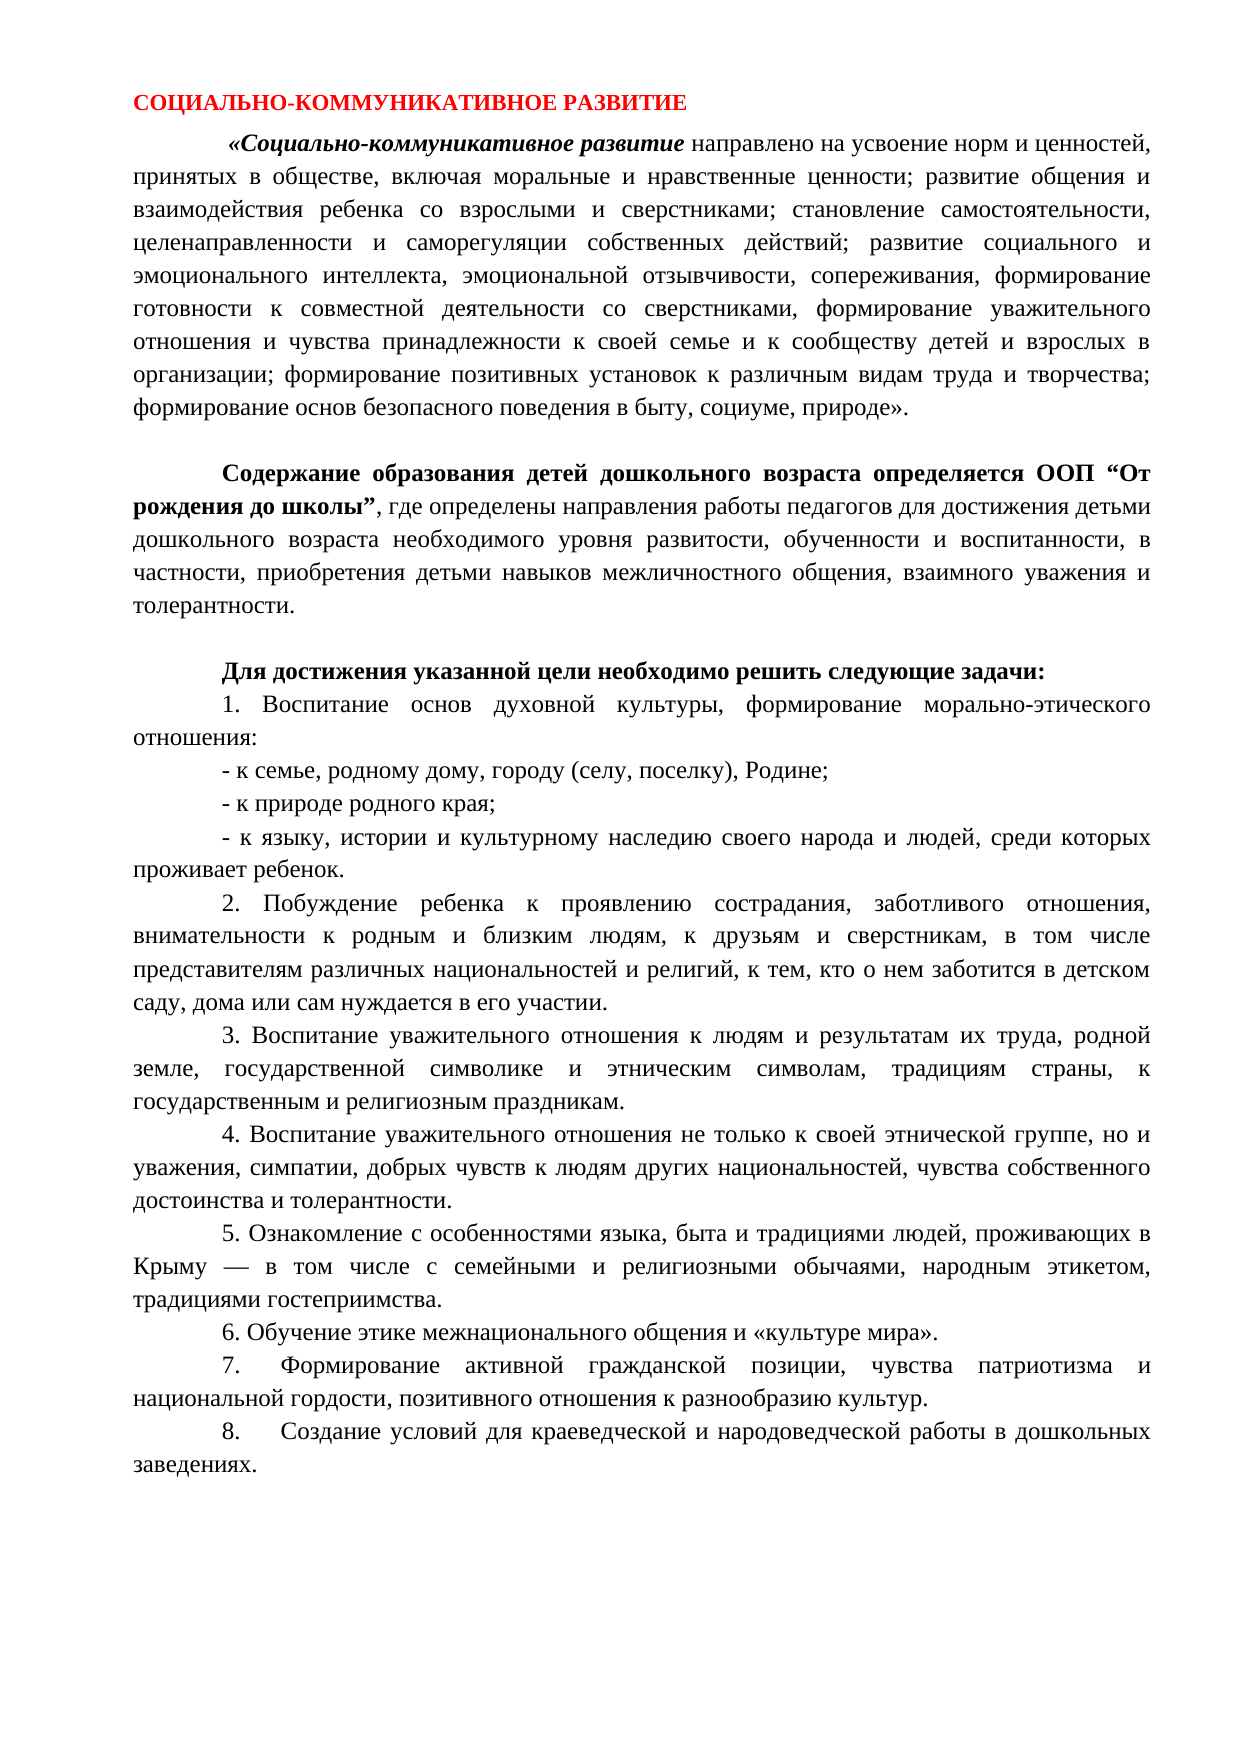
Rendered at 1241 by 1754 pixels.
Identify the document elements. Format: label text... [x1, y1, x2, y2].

text - к семье, родному дому, городу (селу, поселку), Родине; [133, 756, 1152, 784]
text «Социально-коммуникативное развитие направлено на усвоение норм и ценностей, принятых в обществе, включая моральные и нравственные ценности; развитие общения и взаимодействия ребенка со взрослыми и сверстниками; становление самостоятельности, целенаправленности и саморегуляции собственных действий; развитие социального и эмоционального интеллекта, эмоциональной отзывчивости, сопереживания, формирование готовности к совместной деятельности со сверстниками, формирование уважительного отношения и чувства принадлежности к своей семье и к сообществу детей и взрослых в организации; формирование позитивных установок к различным видам труда и творчества; формирование основ безопасного поведения в быту, социуме, природе». [133, 128, 1152, 421]
text Содержание образования детей дошкольного возраста определяется ООП “От рождения до школы”, где определены направления работы педагогов для достижения детьми дошкольного возраста необходимого уровня развитости, обученности и воспитанности, в частности, приобретения детьми навыков межличностного общения, взаимного уважения и толерантности. [133, 458, 1152, 619]
text 5. Ознакомление с особенностями языка, быта и традициями людей, проживающих в Крыму — в том числе с семейными и религиозными обычаями, народным этикетом, традициями гостеприимства. [133, 1218, 1152, 1313]
text 7. Формирование активной гражданской позиции, чувства патриотизма и национальной гордости, позитивного отношения к разнообразию культур. [133, 1350, 1152, 1412]
text 1. Воспитание основ духовной культуры, формирование морально-этического отношения: [133, 689, 1152, 751]
text 3. Воспитание уважительного отношения к людям и результатам их труда, родной земле, государственной символике и этническим символам, традициям страны, к государственным и религиозным праздникам. [133, 1020, 1152, 1114]
text - к природе родного края; [133, 788, 1152, 817]
text Для достижения указанной цели необходимо решить следующие задачи: [133, 656, 1152, 685]
text СОЦИАЛЬНО-КОММУНИКАТИВНОЕ РАЗВИТИЕ [133, 89, 1152, 115]
text - к языку, истории и культурному наследию своего народа и людей, среди которых проживает ребенок. [133, 822, 1152, 883]
text 6. Обучение этике межнационального общения и «культуре мира». [133, 1317, 1152, 1346]
text 8. Создание условий для краеведческой и народоведческой работы в дошкольных заведениях. [133, 1416, 1152, 1478]
text 4. Воспитание уважительного отношения не только к своей этнической группе, но и уважения, симпатии, добрых чувств к людям других национальностей, чувства собственного достоинства и толерантности. [133, 1119, 1152, 1213]
text 2. Побуждение ребенка к проявлению сострадания, заботливого отношения, внимательности к родным и близким людям, к друзьям и сверстникам, в том числе представителям различных национальностей и религий, к тем, кто о нем заботится в детском саду, дома или сам нуждается в его участии. [133, 888, 1152, 1015]
